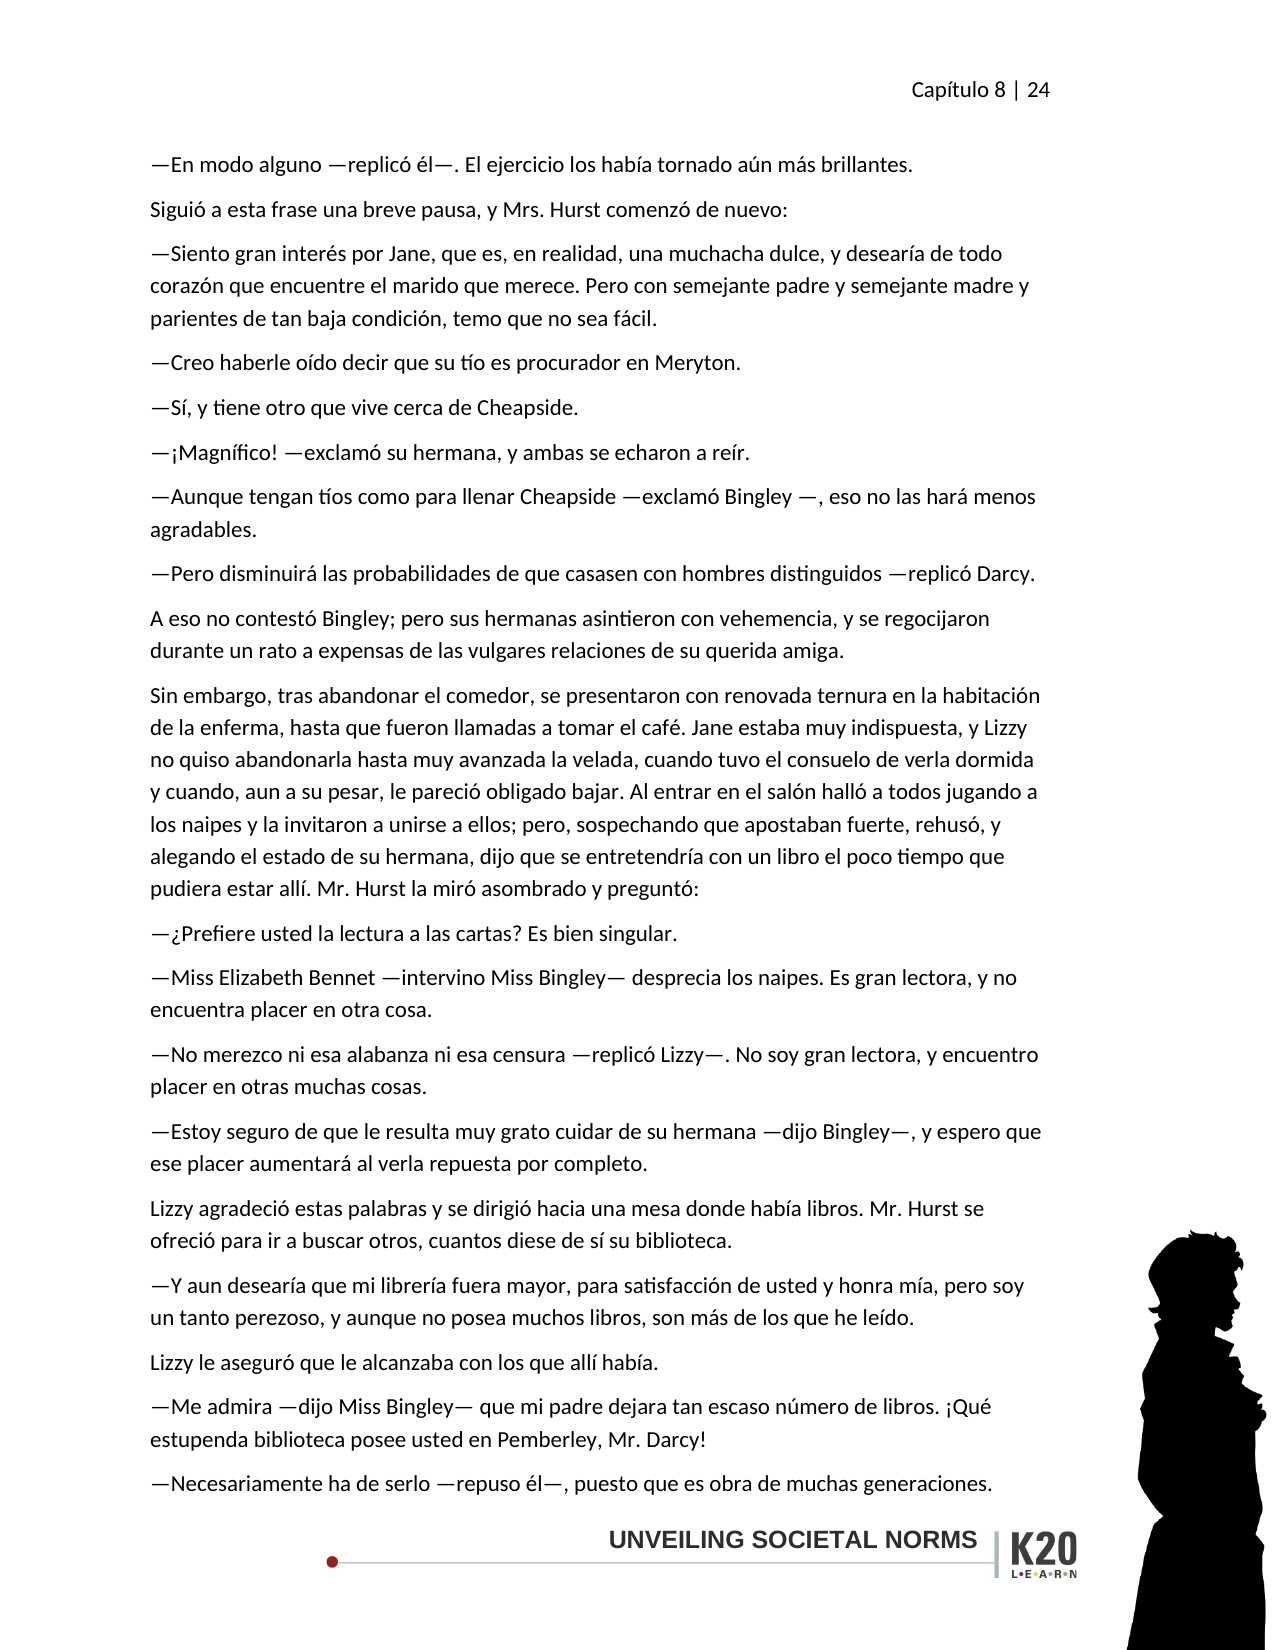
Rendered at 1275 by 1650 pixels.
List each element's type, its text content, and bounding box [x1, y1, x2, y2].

text —No merezco ni esa alabanza ni esa censura —replicó Lizzy—. No soy gran lectora, y encuentro placer en otras muchas cosas. [150, 1040, 1050, 1101]
text Sin embargo, tras abandonar el comedor, se presentaron con renovada ternura en la habitación de la enferma, hasta que fueron llamadas a tomar el café. Jane estaba muy indispuesta, y Lizzy no quiso abandonarla hasta muy avanzada la velada, cuando tuvo el consuelo de verla dormida y cuando, aun a su pesar, le pareció obligado bajar. Al entrar en el salón halló a todos jugando a los naipes y la invitaron a unirse a ellos; pero, sospechando que apostaban fuerte, rehusó, y alegando el estado de su hermana, dijo que se entretendría con un libro el poco tiempo que pudiera estar allí. Mr. Hurst la miró asombrado y preguntó: [150, 681, 1050, 902]
text A eso no contestó Bingley; pero sus hermanas asintieron con vehemencia, y se regocijaron durante un rato a expensas de las vulgares relaciones de su querida amiga. [150, 604, 1050, 664]
text Lizzy le aseguró que le alcanzaba con los que allí había. [150, 1348, 1050, 1376]
text —¡Magnífico! —exclamó su hermana, y ambas se echaron a reír. [150, 438, 1050, 466]
text —Sí, y tiene otro que vive cerca de Cheapside. [150, 393, 1050, 421]
text —¿Prefiere usted la lectura a las cartas? Es bien singular. [150, 919, 1050, 947]
text —Siento gran interés por Jane, que es, en realidad, una muchacha dulce, y desearía de todo corazón que encuentre el marido que merece. Pero con semejante padre y semejante madre y parientes de tan baja condición, temo que no sea fácil. [150, 239, 1050, 332]
picture [326, 1528, 1077, 1581]
text —Aunque tengan tíos como para llenar Cheapside —exclamó Bingley —, eso no las hará menos agradables. [150, 482, 1050, 543]
text Lizzy agradeció estas palabras y se dirigió hacia una mesa donde había libros. Mr. Hurst se ofreció para ir a buscar otros, cuantos diese de sí su biblioteca. [150, 1194, 1050, 1254]
text —Y aun desearía que mi librería fuera mayor, para satisfacción de usted y honra mía, pero soy un tanto perezoso, y aunque no posea muchos libros, son más de los que he leído. [150, 1271, 1050, 1331]
picture [1125, 1225, 1275, 1650]
text —Me admira —dijo Miss Bingley— que mi padre dejara tan escaso número de libros. ¡Qué estupenda biblioteca posee usted en Pemberley, Mr. Darcy! [150, 1392, 1050, 1453]
text —Creo haberle oído decir que su tío es procurador en Meryton. [150, 348, 1050, 376]
text —Estoy seguro de que le resulta muy grato cuidar de su hermana —dijo Bingley—, y espero que ese placer aumentará al verla repuesta por completo. [150, 1117, 1050, 1177]
text —En modo alguno —replicó él—. El ejercicio los había tornado aún más brillantes. [150, 150, 1050, 178]
text —Necesariamente ha de serlo —repuso él—, puesto que es obra de muchas generaciones. [150, 1469, 1050, 1497]
text —Pero disminuirá las probabilidades de que casasen con hombres distinguidos —replicó Darcy. [150, 559, 1050, 587]
text —Miss Elizabeth Bennet —intervino Miss Bingley— desprecia los naipes. Es gran lectora, y no encuentra placer en otra cosa. [150, 963, 1050, 1024]
text Siguió a esta frase una breve pausa, y Mrs. Hurst comenzó de nuevo: [150, 195, 1050, 223]
